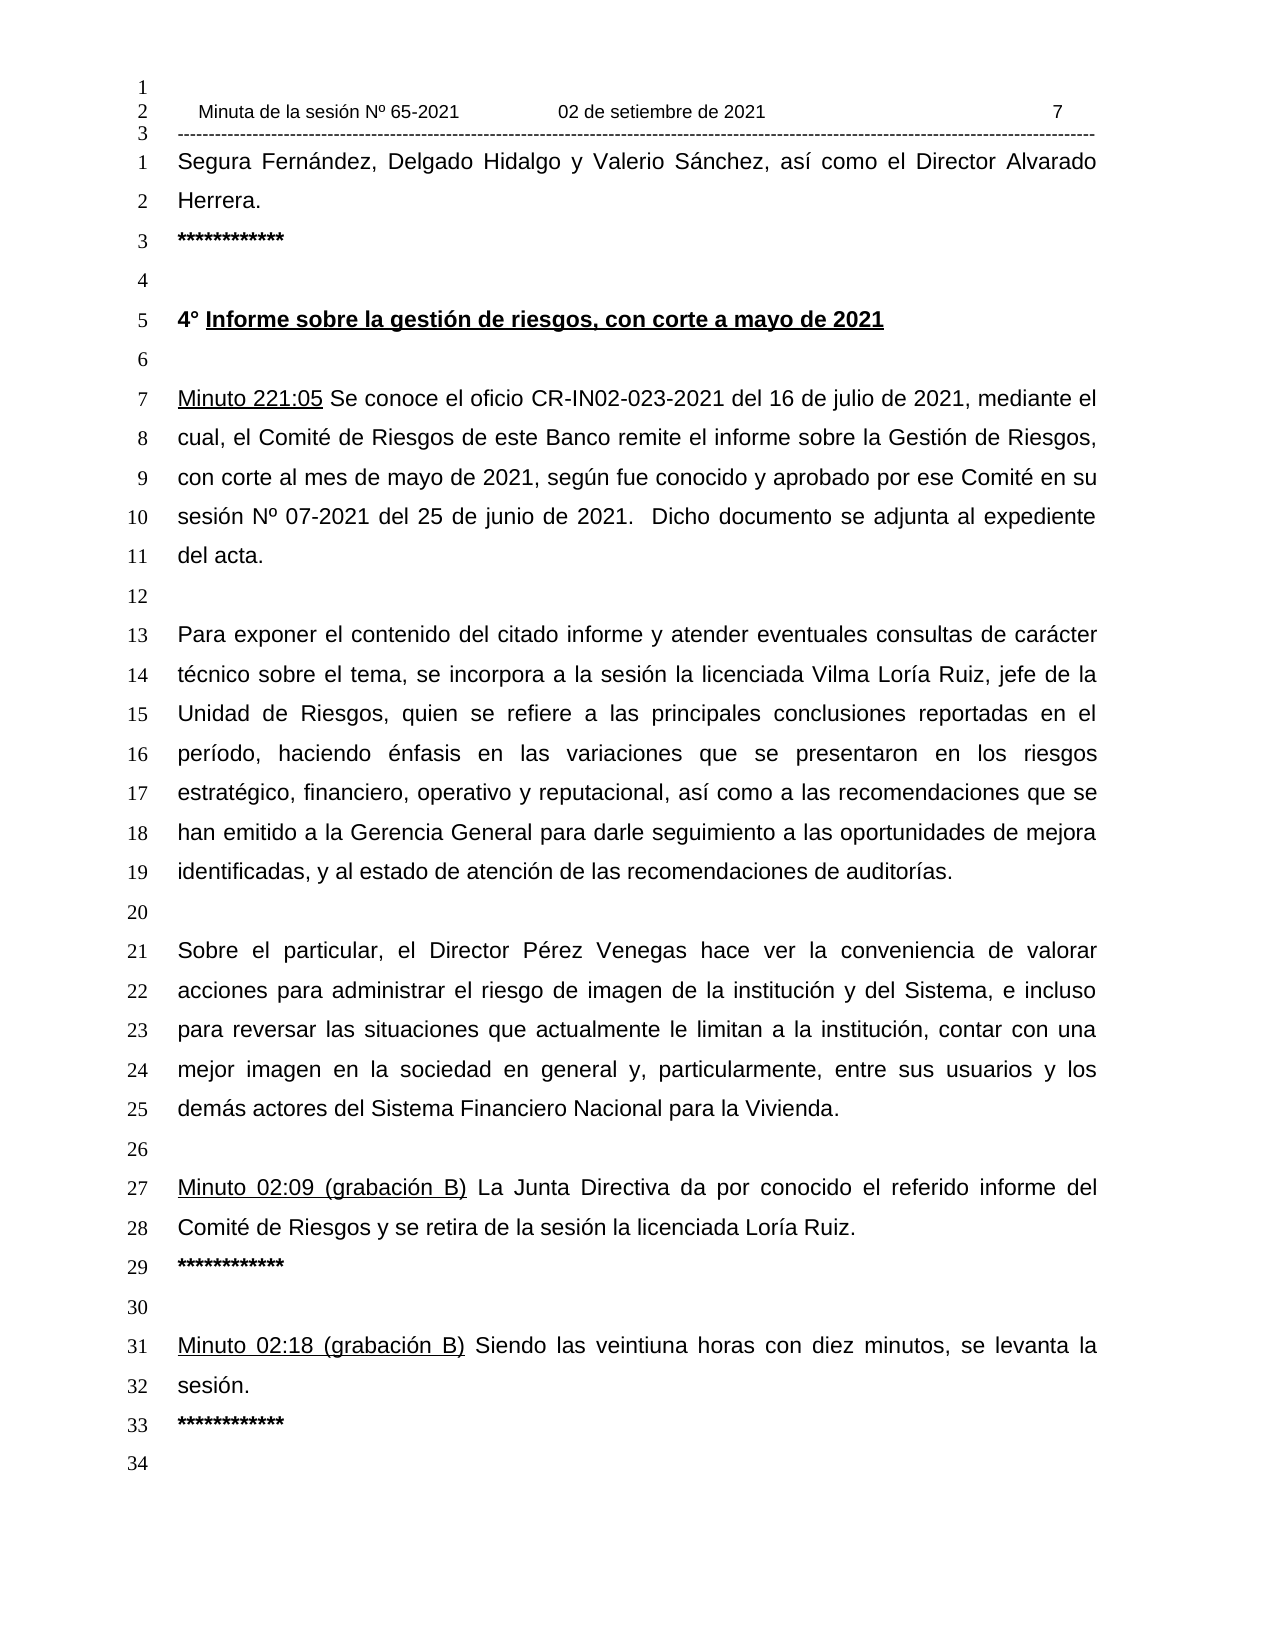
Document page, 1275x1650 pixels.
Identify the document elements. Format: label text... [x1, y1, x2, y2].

text Minuto 02:18 (grabación B) Siendo las veintiuna horas con diez minutos, se levanta la sesión. [177, 1332, 1098, 1398]
text ************ [177, 1411, 1098, 1437]
text Para exponer el contenido del citado informe y atender eventuales consultas de carácter técnico sobre el tema, se incorpora a la sesión la licenciada Vilma Loría Ruiz, jefe de la Unidad de Riesgos, quien se refiere a las principales conclusiones reportadas en el período, haciendo énfasis en las variaciones que se presentaron en los riesgos estratégico, financiero, operativo y reputacional, así como a las recomendaciones que se han emitido a la Gerencia General para darle seguimiento a las oportunidades de mejora identificadas, y al estado de atención de las recomendaciones de auditorías. [177, 621, 1098, 885]
text ************ [177, 227, 1098, 253]
text ************ [177, 1253, 1098, 1279]
text Sobre el particular, el Director Pérez Venegas hace ver la conveniencia de valorar acciones para administrar el riesgo de imagen de la institución y del Sistema, e incluso para reversar las situaciones que actualmente le limitan a la institución, contar con una mejor imagen en la sociedad en general y, particularmente, entre sus usuarios y los demás actores del Sistema Financiero Nacional para la Vivienda. [177, 937, 1098, 1122]
text Minuto 02:09 (grabación B) La Junta Directiva da por conocido el referido informe del Comité de Riesgos y se retira de la sesión la licenciada Loría Ruiz. [177, 1174, 1098, 1240]
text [177, 148, 1098, 213]
text 4° Informe sobre la gestión de riesgos, con corte a mayo de 2021 [177, 306, 1098, 332]
text Minuto 221:05 Se conoce el oficio CR-IN02-023-2021 del 16 de julio de 2021, mediante el cual, el Comité de Riesgos de este Banco remite el informe sobre la Gestión de Riesgos, con corte al mes de mayo de 2021, según fue conocido y aprobado por ese Comité en su sesión Nº 07-2021 del 25 de junio de 2021. Dicho documento se adjunta al expediente del acta. [177, 384, 1098, 569]
